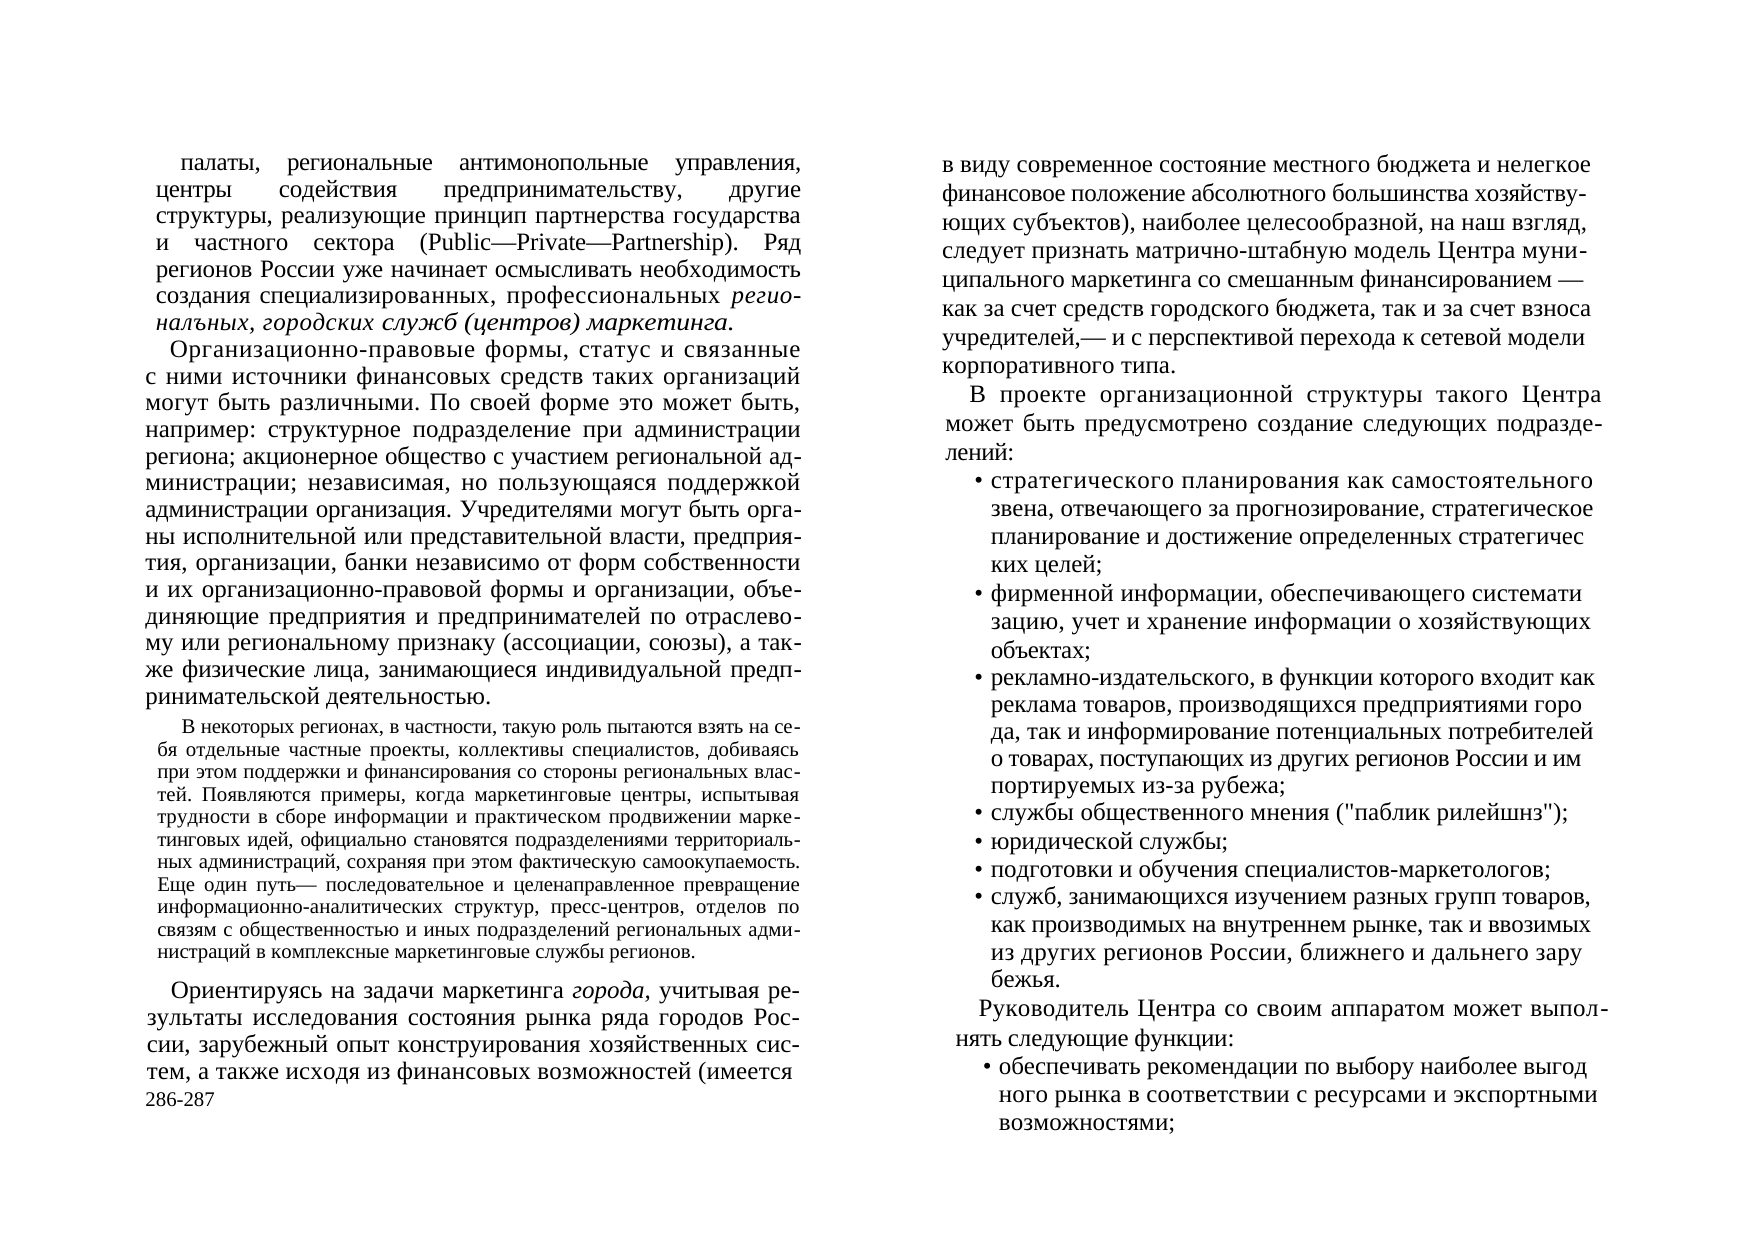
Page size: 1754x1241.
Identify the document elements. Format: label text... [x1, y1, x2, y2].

text Ориентируясь на задачи маркетинга города, учитывая результаты исследования состояния рынка ряда городов России, зарубежный опыт конструирования хозяйственных систем, а также исходя из финансовых возможностей (имеется [147, 977, 800, 1085]
list службы общественного мнения ("паблик рилейшнз"); [974, 799, 1609, 826]
text Руководитель Центра со своим аппаратом может выполнять следующие функции: [955, 993, 1608, 1052]
text В проекте организационной структуры такого Центра может быть предусмотрено создание следующих подразделений: [945, 379, 1602, 466]
text В некоторых регионах, в частности, такую роль пытаются взять на себя отдельные частные проекты, коллективы специалистов, добиваясь при этом поддержки и финансирования со стороны региональных властей. Появляются примеры, когда маркетинговые центры, испытывая трудности в сборе информации и практическом продвижении маркетинговых идей, официально становятся подразделениями территориальных администраций, сохраняя при этом фактическую самоокупаемость. Еще один путь— последовательное и целенаправленное превращение информационно-аналитических структур, пресс-центров, отделов по связям с общественностью и иных подразделений региональных администраций в комплексные маркетинговые службы регионов. [157, 716, 800, 963]
list рекламно-издательского, в функции которого входит как реклама товаров, производящихся предприятиями горо да, так и информирование потенциальных потребителей о товарах, поступающих из других регионов России и им портируемых из-за рубежа; [974, 664, 1609, 799]
text • обеспечивать рекомендации по выбору наиболее выгод ного рынка в соответствии с ресурсами и экспортными возможностями; [983, 1052, 1609, 1136]
text Организационно-правовые формы, статус и связанные с ними источники финансовых средств таких организаций могут быть различными. По своей форме это может быть, например: структурное подразделение при администрации региона; акционерное общество с участием региональной администрации; независимая, но пользующаяся поддержкой администрации организация. Учредителями могут быть органы исполнительной или представительной власти, предприятия, организации, банки независимо от форм собственности и их организационно-правовой формы и организации, объединяющие предприятия и предпринимателей по отраслевому или региональному признаку (ассоциации, союзы), а также физические лица, занимающиеся индивидуальной предпринимательской деятельностью. [145, 336, 802, 709]
list подготовки и обучения специалистов-маркетологов; [974, 855, 1609, 883]
list юридической службы; [974, 826, 1609, 855]
list стратегического планирования как самостоятельного звена, отвечающего за прогнозирование, стратегическое планирование и достижение определенных стратегичес ких целей; [974, 466, 1609, 578]
text палаты, региональные антимонопольные управления, центры содействия предпринимательству, другие структуры, реализующие принцип партнерства государства и частного сектора (Public—Private—Partnership). Ряд регионов России уже начинает осмысливать необходимость создания специализированных, профессиональных регио-налъных, городских служб (центров) маркетинга. [156, 149, 801, 336]
list фирменной информации, обеспечивающего системати зацию, учет и хранение информации о хозяйствующих объектах; [974, 578, 1609, 664]
list служб, занимающихся изучением разных групп товаров, как производимых на внутреннем рынке, так и ввозимых из других регионов России, ближнего и дальнего зару бежья. [974, 883, 1609, 993]
